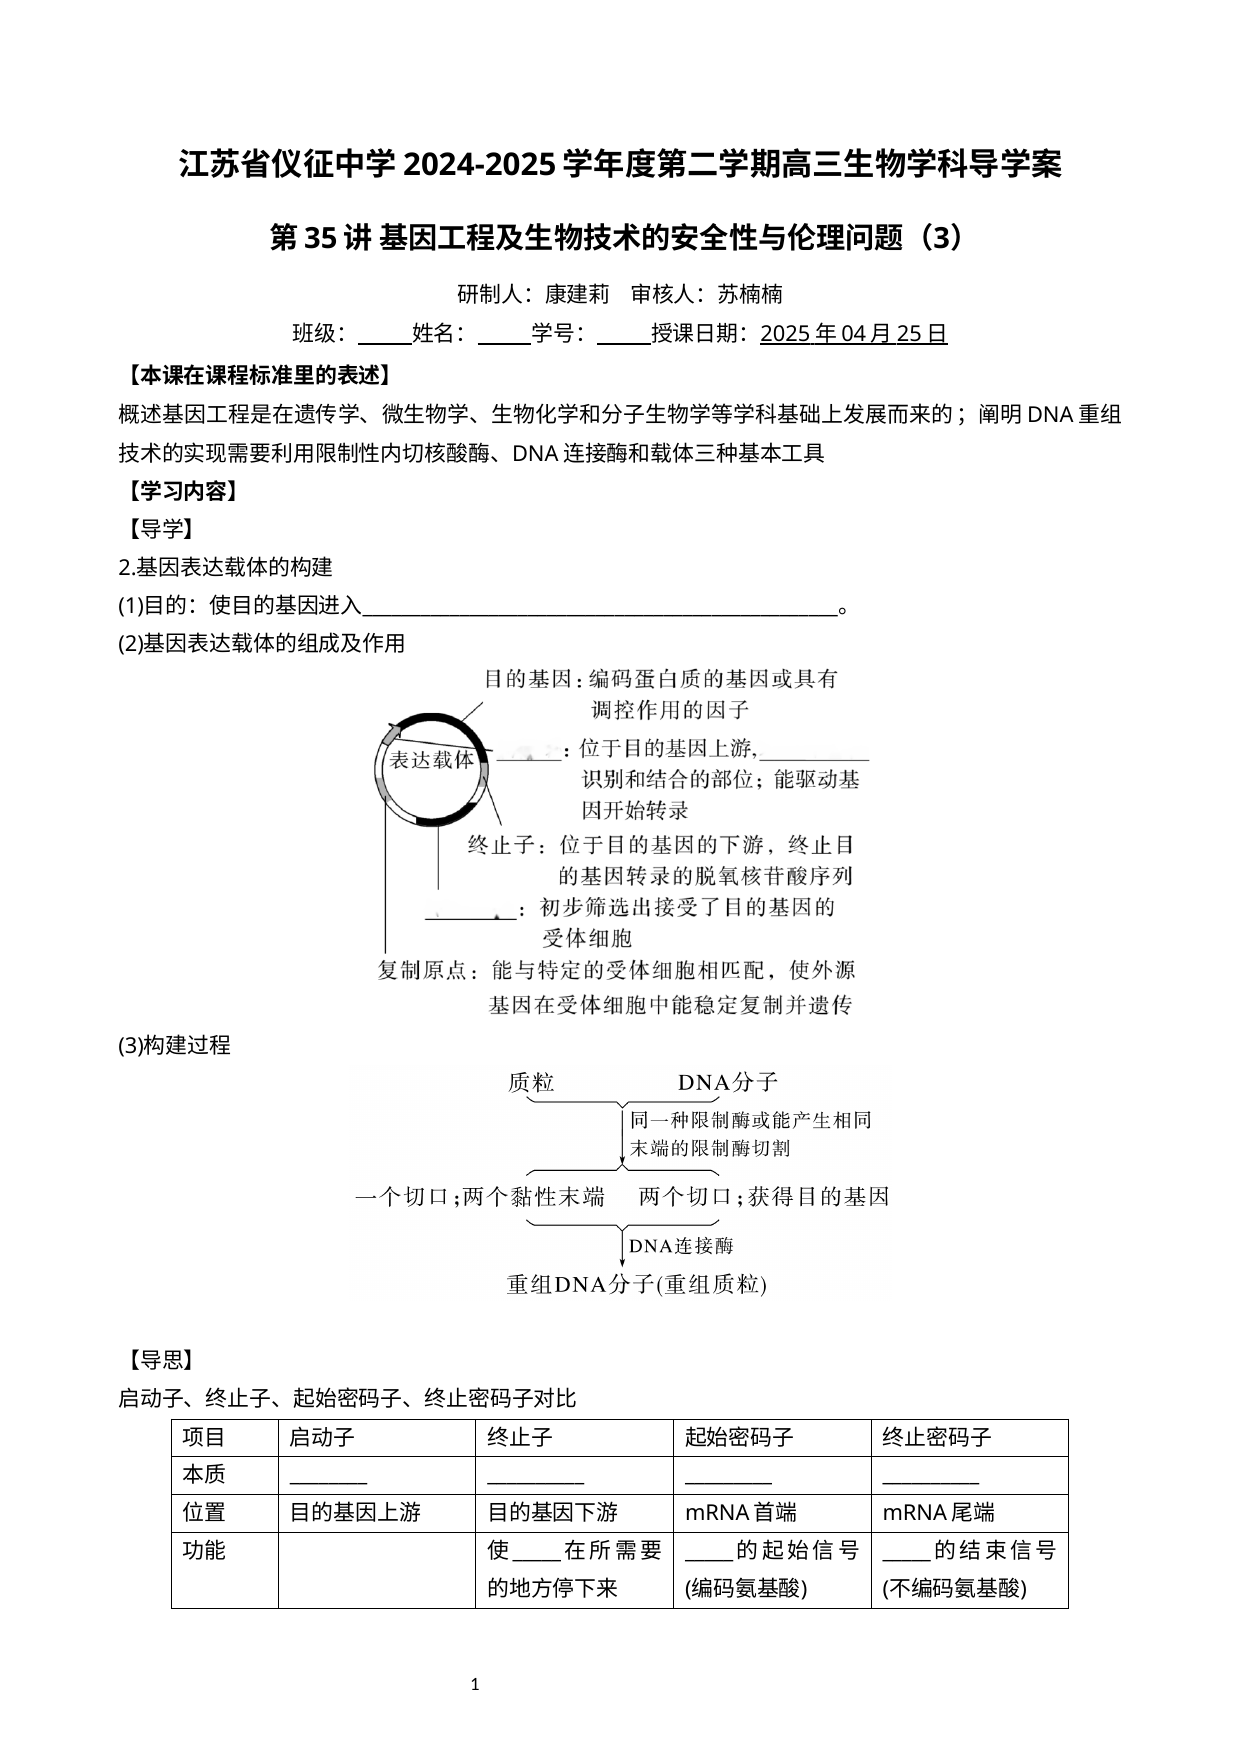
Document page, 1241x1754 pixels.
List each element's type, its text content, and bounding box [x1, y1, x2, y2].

table_header 项目 [172, 1420, 278, 1456]
table_cell 本质 [172, 1457, 278, 1494]
text 【本课在课程标准里的表述】 [118, 358, 1122, 390]
picture [348, 1065, 892, 1301]
text (2)基因表达载体的组成及作用 [118, 626, 1122, 658]
table_cell ________ [279, 1457, 475, 1494]
table_header 终止子 [476, 1420, 673, 1456]
table_cell __________ [476, 1457, 673, 1494]
table_header 终止密码子 [872, 1420, 1068, 1456]
text 研制人：康建莉 审核人：苏楠楠 [118, 277, 1122, 309]
table_cell 位置 [172, 1495, 278, 1532]
table_cell 功能 [172, 1533, 278, 1608]
text 江苏省仪征中学2024-2025学年度第二学期高三生物学科导学案 [118, 129, 1122, 194]
text 第35讲 基因工程及生物技术的安全性与伦理问题（3） [118, 203, 1122, 268]
table_cell _________ [674, 1457, 871, 1494]
table_cell mRNA首端 [674, 1495, 871, 1532]
table_header 起始密码子 [674, 1420, 871, 1456]
table_cell mRNA尾端 [872, 1495, 1068, 1532]
text 启动子、终止子、起始密码子、终止密码子对比 [118, 1381, 1122, 1412]
text 概述基因工程是在遗传学、微生物学、生物化学和分子生物学等学科基础上发展而来的；阐明DNA重组技术的实现需要利用限制性内切核酸酶、DNA连接酶和载体三种基本工具 [118, 396, 1122, 468]
table_header 启动子 [279, 1420, 475, 1456]
table_cell 目的基因上游 [279, 1495, 475, 1532]
picture [370, 664, 870, 1022]
table_cell _____的起始信号(编码氨基酸) [674, 1533, 871, 1608]
table_cell 使_____在所需要的地方停下来 [476, 1533, 673, 1608]
table_cell __________ [872, 1457, 1068, 1494]
table_cell 目的基因下游 [476, 1495, 673, 1532]
text (1)目的：使目的基因进入_________________________________________________。 [118, 588, 1122, 620]
text 【导学】 [118, 512, 1122, 544]
text 班级： 姓名： 学号： 授课日期：2025年04月25日 [118, 316, 1122, 348]
text (3)构建过程 [118, 1028, 1122, 1059]
text 【导思】 [118, 1343, 1122, 1374]
text 2.基因表达载体的构建 [118, 550, 1122, 582]
text 【学习内容】 [118, 474, 1122, 506]
table_cell _____的结束信号(不编码氨基酸) [872, 1533, 1068, 1608]
table_cell [279, 1533, 475, 1608]
